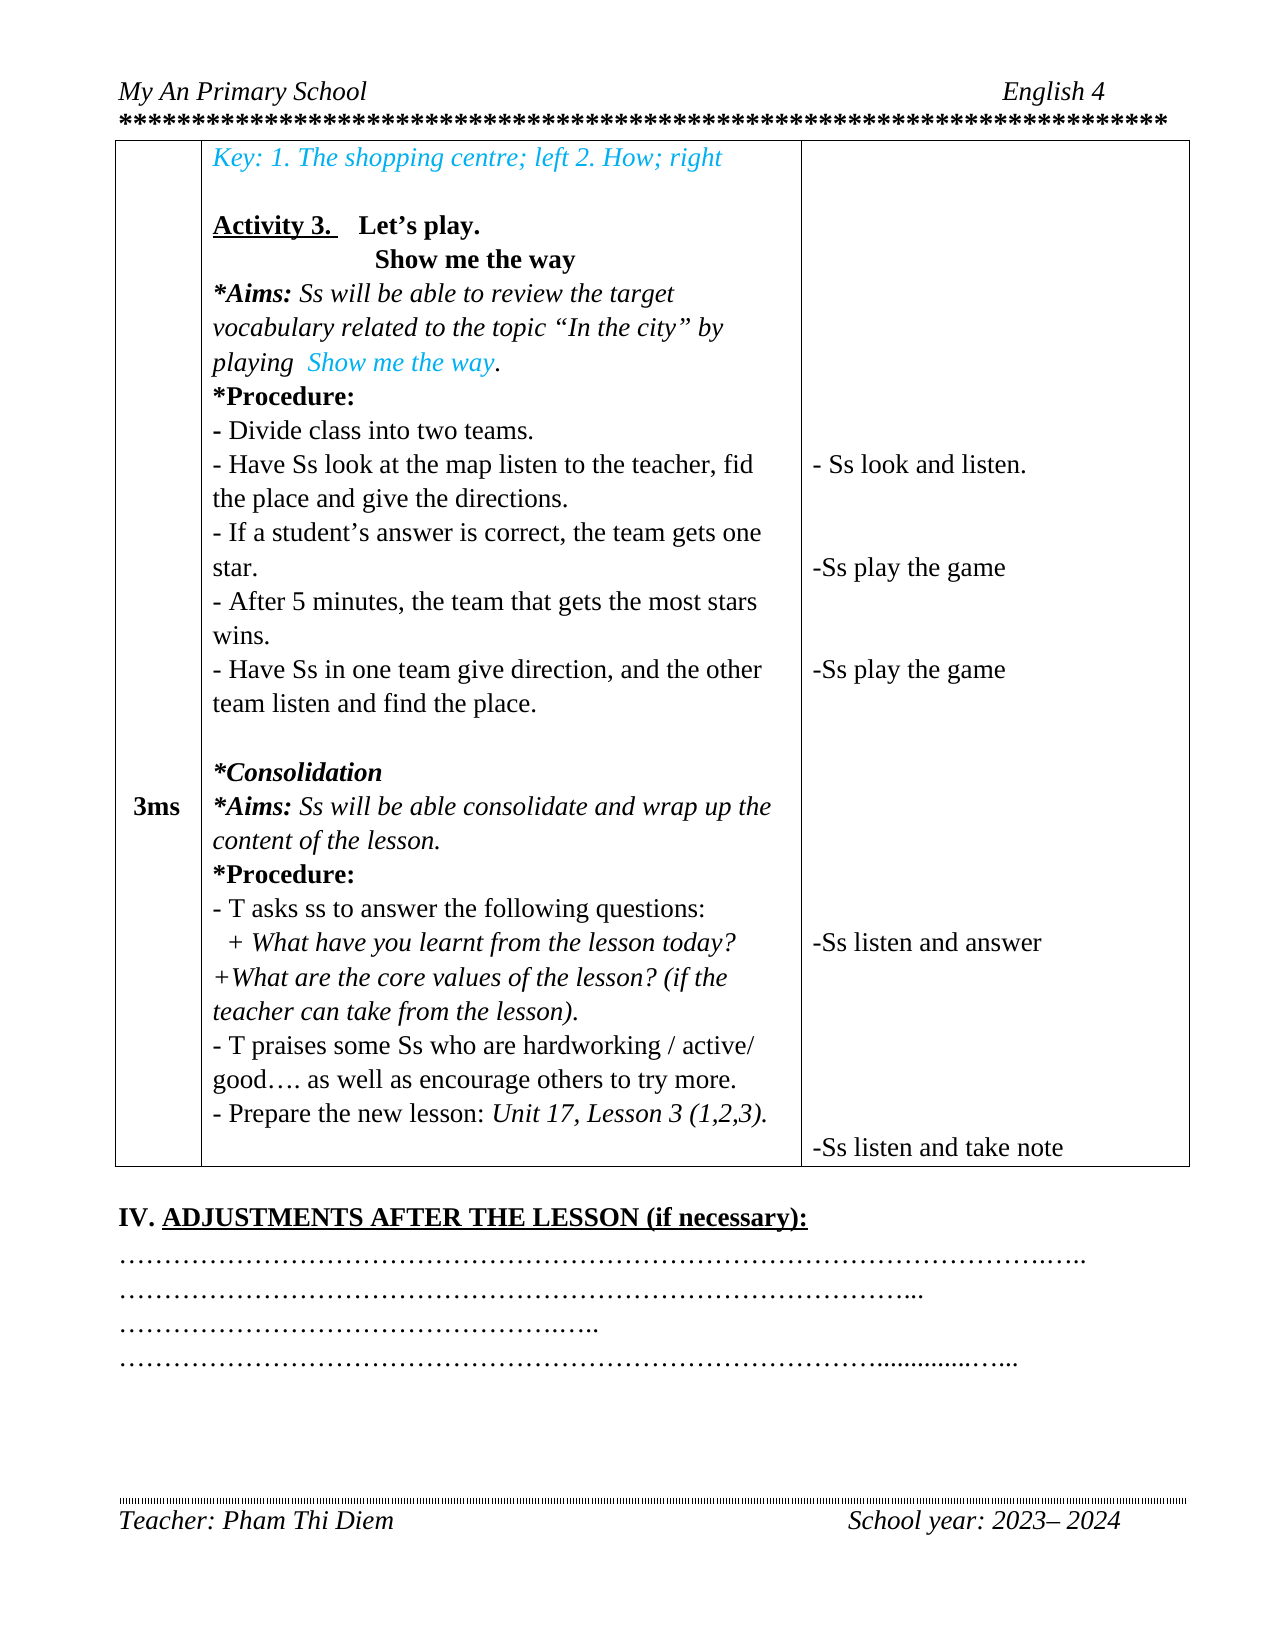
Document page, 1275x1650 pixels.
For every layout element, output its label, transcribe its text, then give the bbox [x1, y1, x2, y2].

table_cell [802, 141, 1189, 1166]
text ………………………………………………………………………………………….…..……………………………………………………………………………...………………………………………….…..…………………………………………………………………………..............…... [118, 1238, 1186, 1372]
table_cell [202, 141, 801, 1166]
table_cell 5ms 27ms 3ms [116, 141, 201, 1166]
text IV. ADJUSTMENTS AFTER THE LESSON (if necessary): [118, 1201, 1186, 1232]
